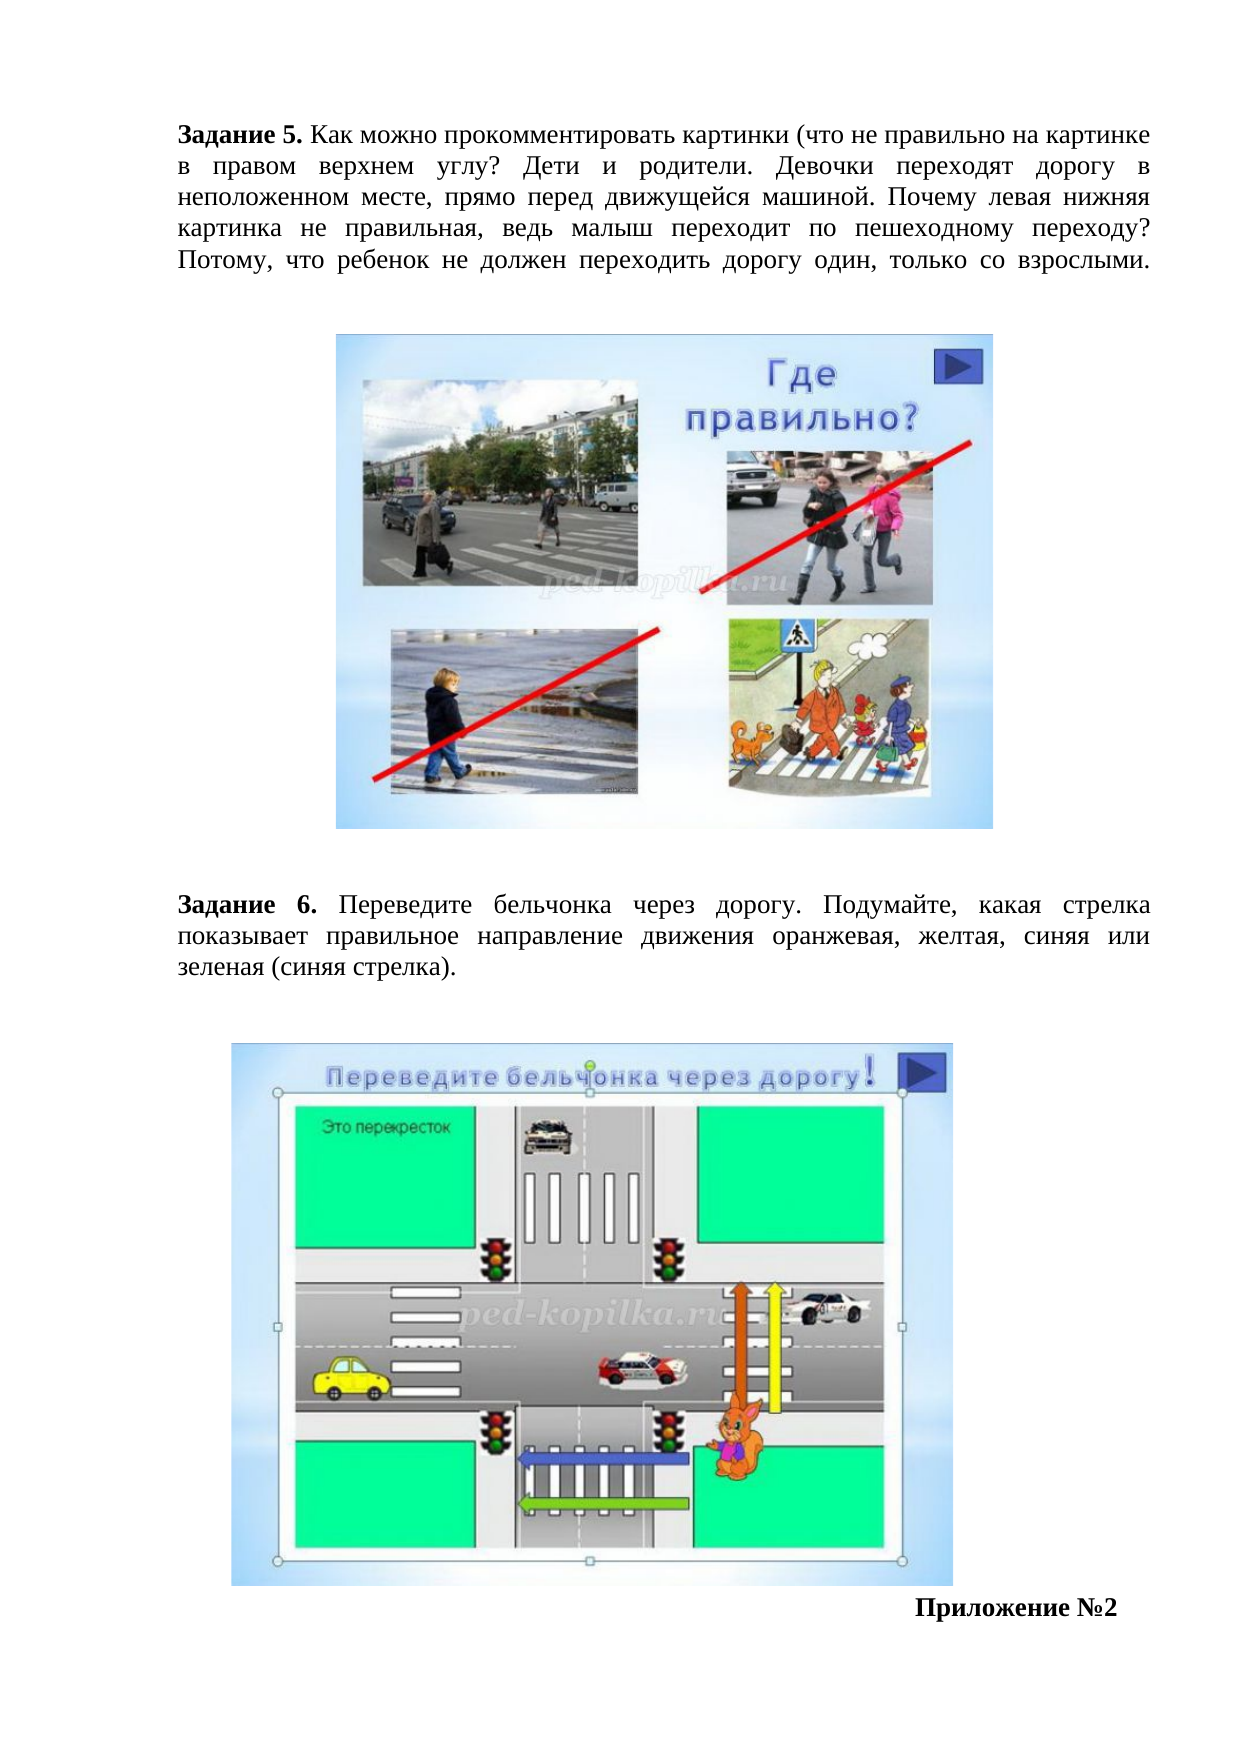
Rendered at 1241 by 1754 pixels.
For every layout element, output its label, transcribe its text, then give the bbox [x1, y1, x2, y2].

text Задание 6. Переведите бельчонка через дорогу. Подумайте, какая стрелка показывает правильное направление движения оранжевая, желтая, синяя или зеленая (синяя стрелка). [177, 888, 1152, 981]
text Задание 5. Как можно прокомментировать картинки (что не правильно на картинке в правом верхнем углу? Дети и родители. Девочки переходят дорогу в неположенном месте, прямо перед движущейся машиной. Почему левая нижняя картинка не правильная, ведь малыш переходит по пешеходному переходу? Потому, что ребенок не должен переходить дорогу один, только со взрослыми. [177, 118, 1152, 303]
picture [335, 334, 994, 829]
text Приложение №2 [841, 1591, 1152, 1622]
picture [231, 1043, 954, 1586]
